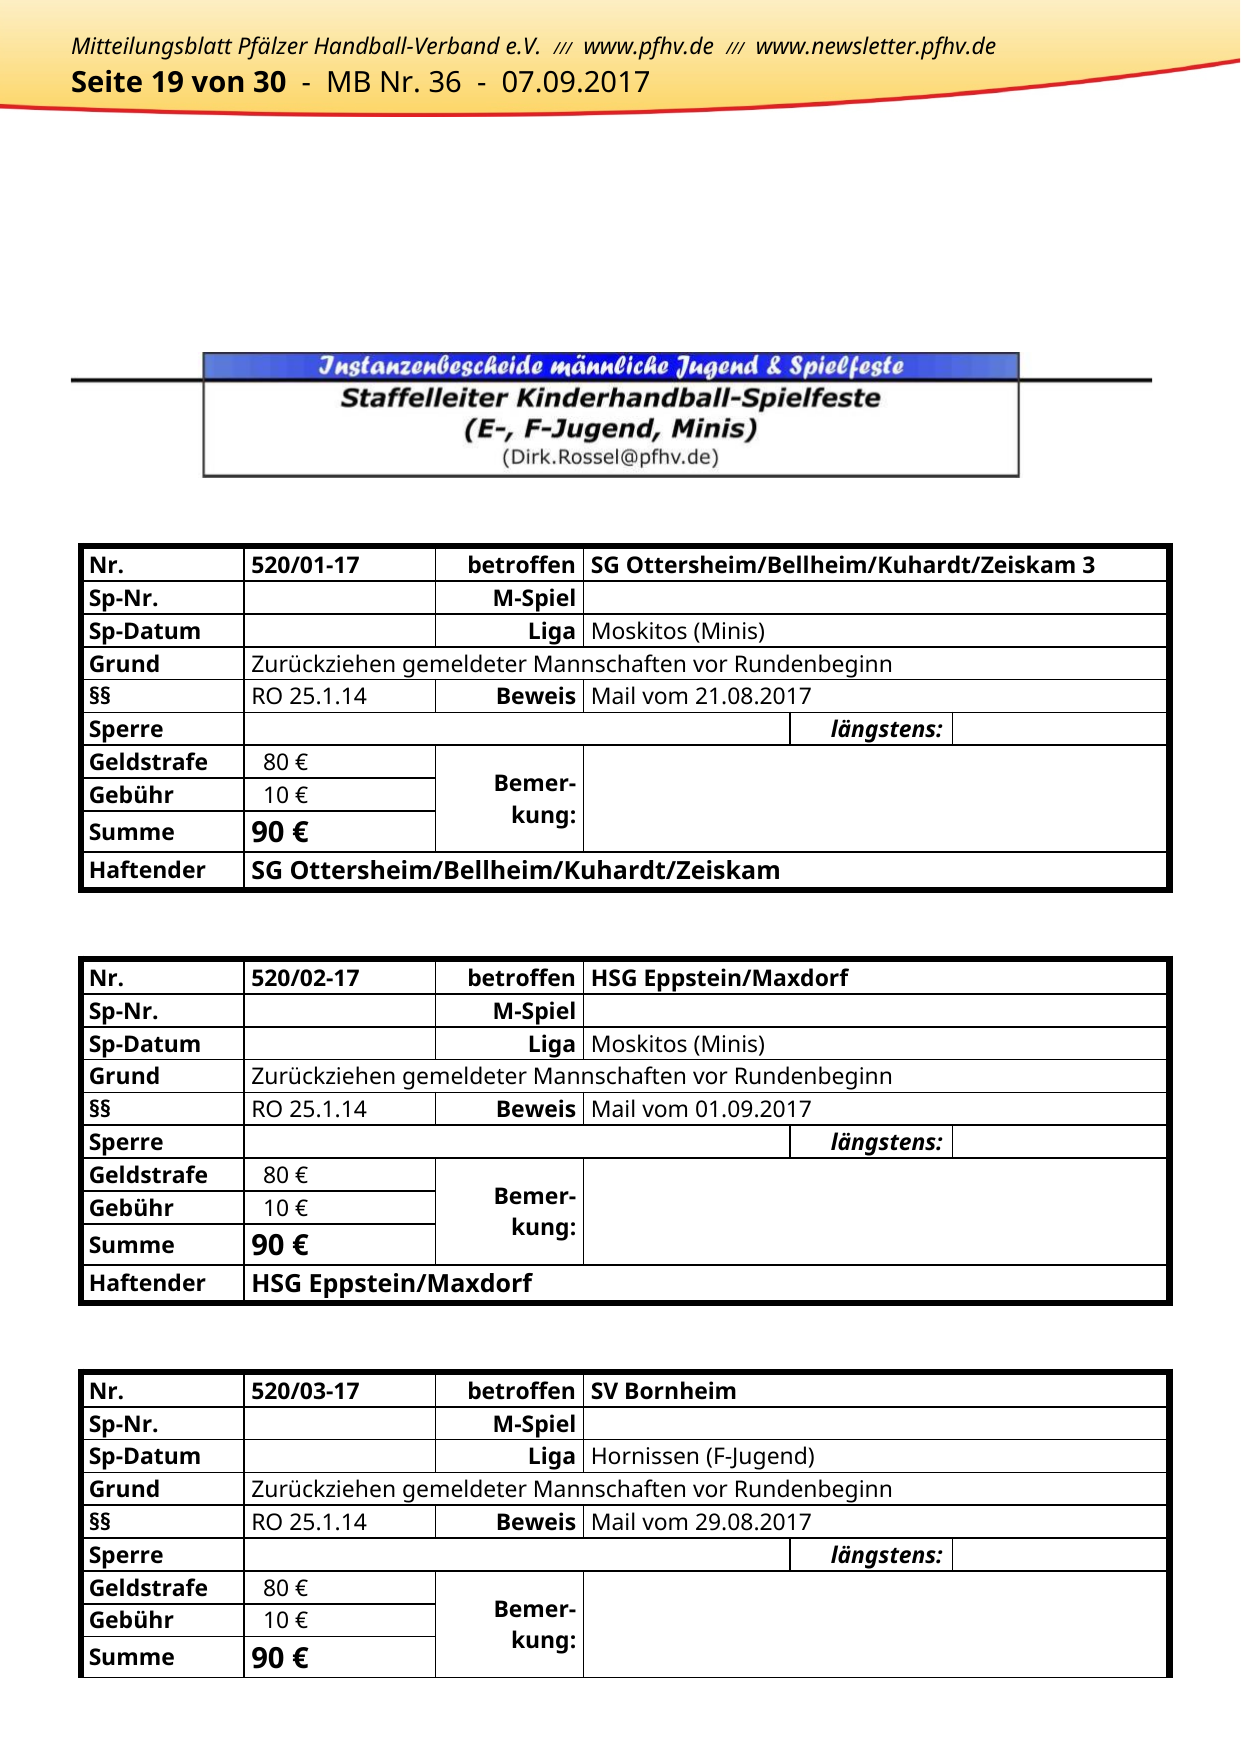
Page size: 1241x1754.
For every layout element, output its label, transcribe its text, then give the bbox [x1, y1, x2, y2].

table_cell Sp-Datum [84, 1028, 243, 1059]
table_cell Liga [436, 1440, 583, 1472]
table_cell Zurückziehen gemeldeter Mannschaften vor Rundenbeginn [245, 648, 1166, 679]
table_header Nr. [84, 549, 243, 580]
table_header Nr. [84, 962, 243, 993]
table_cell §§ [84, 1506, 243, 1537]
table_cell Mail vom 21.08.2017 [584, 680, 1166, 712]
table_cell [245, 713, 789, 744]
table_cell [953, 713, 1166, 744]
table_cell M-Spiel [436, 1408, 583, 1439]
table_cell Sp-Nr. [84, 995, 243, 1026]
table_cell [584, 1408, 1166, 1439]
table_header betroffen [436, 549, 583, 580]
table_cell Zurückziehen gemeldeter Mannschaften vor Rundenbeginn [245, 1060, 1166, 1092]
table_cell [584, 1572, 1166, 1677]
table_cell Haftender [84, 853, 243, 887]
table_cell [245, 1440, 435, 1472]
table_cell RO 25.1.14 [245, 1506, 435, 1537]
table_cell Beweis [436, 680, 583, 712]
table_cell 10 € [245, 1192, 435, 1223]
table_cell Gebühr [84, 779, 243, 810]
table_cell Bemer-kung: [436, 1159, 583, 1264]
table_cell [245, 615, 435, 646]
table_cell Liga [436, 615, 583, 646]
table_cell 90 € [245, 812, 435, 851]
table_cell Summe [84, 812, 243, 851]
picture [0, 0, 1241, 117]
table_header 520/02-17 [245, 962, 435, 993]
table_cell [245, 1028, 435, 1059]
table_header HSG Eppstein/Maxdorf [584, 962, 1166, 993]
table_header Nr. [84, 1375, 243, 1406]
table_header 520/03-17 [245, 1375, 435, 1406]
picture [70, 352, 1153, 478]
table_cell Beweis [436, 1506, 583, 1537]
table_cell [245, 1126, 789, 1157]
table_cell Moskitos (Minis) [584, 615, 1166, 646]
table_cell längstens: [791, 713, 952, 744]
table_cell Haftender [84, 1266, 243, 1300]
table_cell längstens: [791, 1126, 952, 1157]
table_cell Bemer-kung: [436, 746, 583, 851]
table_cell Sp-Nr. [84, 1408, 243, 1439]
table_cell Sperre [84, 1126, 243, 1157]
table_cell Zurückziehen gemeldeter Mannschaften vor Rundenbeginn [245, 1473, 1166, 1504]
table_header 520/01-17 [245, 549, 435, 580]
table_cell [584, 1159, 1166, 1264]
table_cell Sperre [84, 1539, 243, 1570]
table_cell 80 € [245, 746, 435, 777]
table_header betroffen [436, 1375, 583, 1406]
table_cell längstens: [791, 1539, 952, 1570]
table_cell [245, 582, 435, 613]
table_cell Sp-Nr. [84, 582, 243, 613]
table_cell 80 € [245, 1159, 435, 1190]
table_header SV Bornheim [584, 1375, 1166, 1406]
table_cell 90 € [245, 1225, 435, 1264]
table_cell [245, 1408, 435, 1439]
table_cell Geldstrafe [84, 1572, 243, 1603]
table_cell [584, 582, 1166, 613]
table_cell Summe [84, 1225, 243, 1264]
table_cell RO 25.1.14 [245, 680, 435, 712]
table_cell Sp-Datum [84, 615, 243, 646]
table_cell Mail vom 29.08.2017 [584, 1506, 1166, 1537]
table_header SG Ottersheim/Bellheim/Kuhardt/Zeiskam 3 [584, 549, 1166, 580]
table_cell [953, 1126, 1166, 1157]
table_cell Gebühr [84, 1605, 243, 1636]
table_cell Hornissen (F-Jugend) [584, 1440, 1166, 1472]
table_cell Grund [84, 1473, 243, 1504]
table_cell SG Ottersheim/Bellheim/Kuhardt/Zeiskam [245, 853, 1166, 887]
table_cell Bemer-kung: [436, 1572, 583, 1677]
table_cell Grund [84, 1060, 243, 1092]
table_cell §§ [84, 680, 243, 712]
table_cell M-Spiel [436, 995, 583, 1026]
table_cell Moskitos (Minis) [584, 1028, 1166, 1059]
table_cell [953, 1539, 1166, 1570]
table_cell M-Spiel [436, 582, 583, 613]
table_cell Liga [436, 1028, 583, 1059]
table_cell [584, 746, 1166, 851]
table_cell 80 € [245, 1572, 435, 1603]
table_cell §§ [84, 1093, 243, 1124]
table_cell Grund [84, 648, 243, 679]
table_cell 10 € [245, 1605, 435, 1636]
table_cell Summe [84, 1637, 243, 1677]
table_cell 90 € [245, 1637, 435, 1677]
table_cell Geldstrafe [84, 746, 243, 777]
table_cell Gebühr [84, 1192, 243, 1223]
table_cell Sp-Datum [84, 1440, 243, 1472]
table_cell Mail vom 01.09.2017 [584, 1093, 1166, 1124]
table_cell HSG Eppstein/Maxdorf [245, 1266, 1166, 1300]
table_cell 10 € [245, 779, 435, 810]
table_cell Beweis [436, 1093, 583, 1124]
table_cell Sperre [84, 713, 243, 744]
table_cell Geldstrafe [84, 1159, 243, 1190]
table_cell [245, 1539, 789, 1570]
table_cell [245, 995, 435, 1026]
table_cell RO 25.1.14 [245, 1093, 435, 1124]
table_cell [584, 995, 1166, 1026]
table_header betroffen [436, 962, 583, 993]
